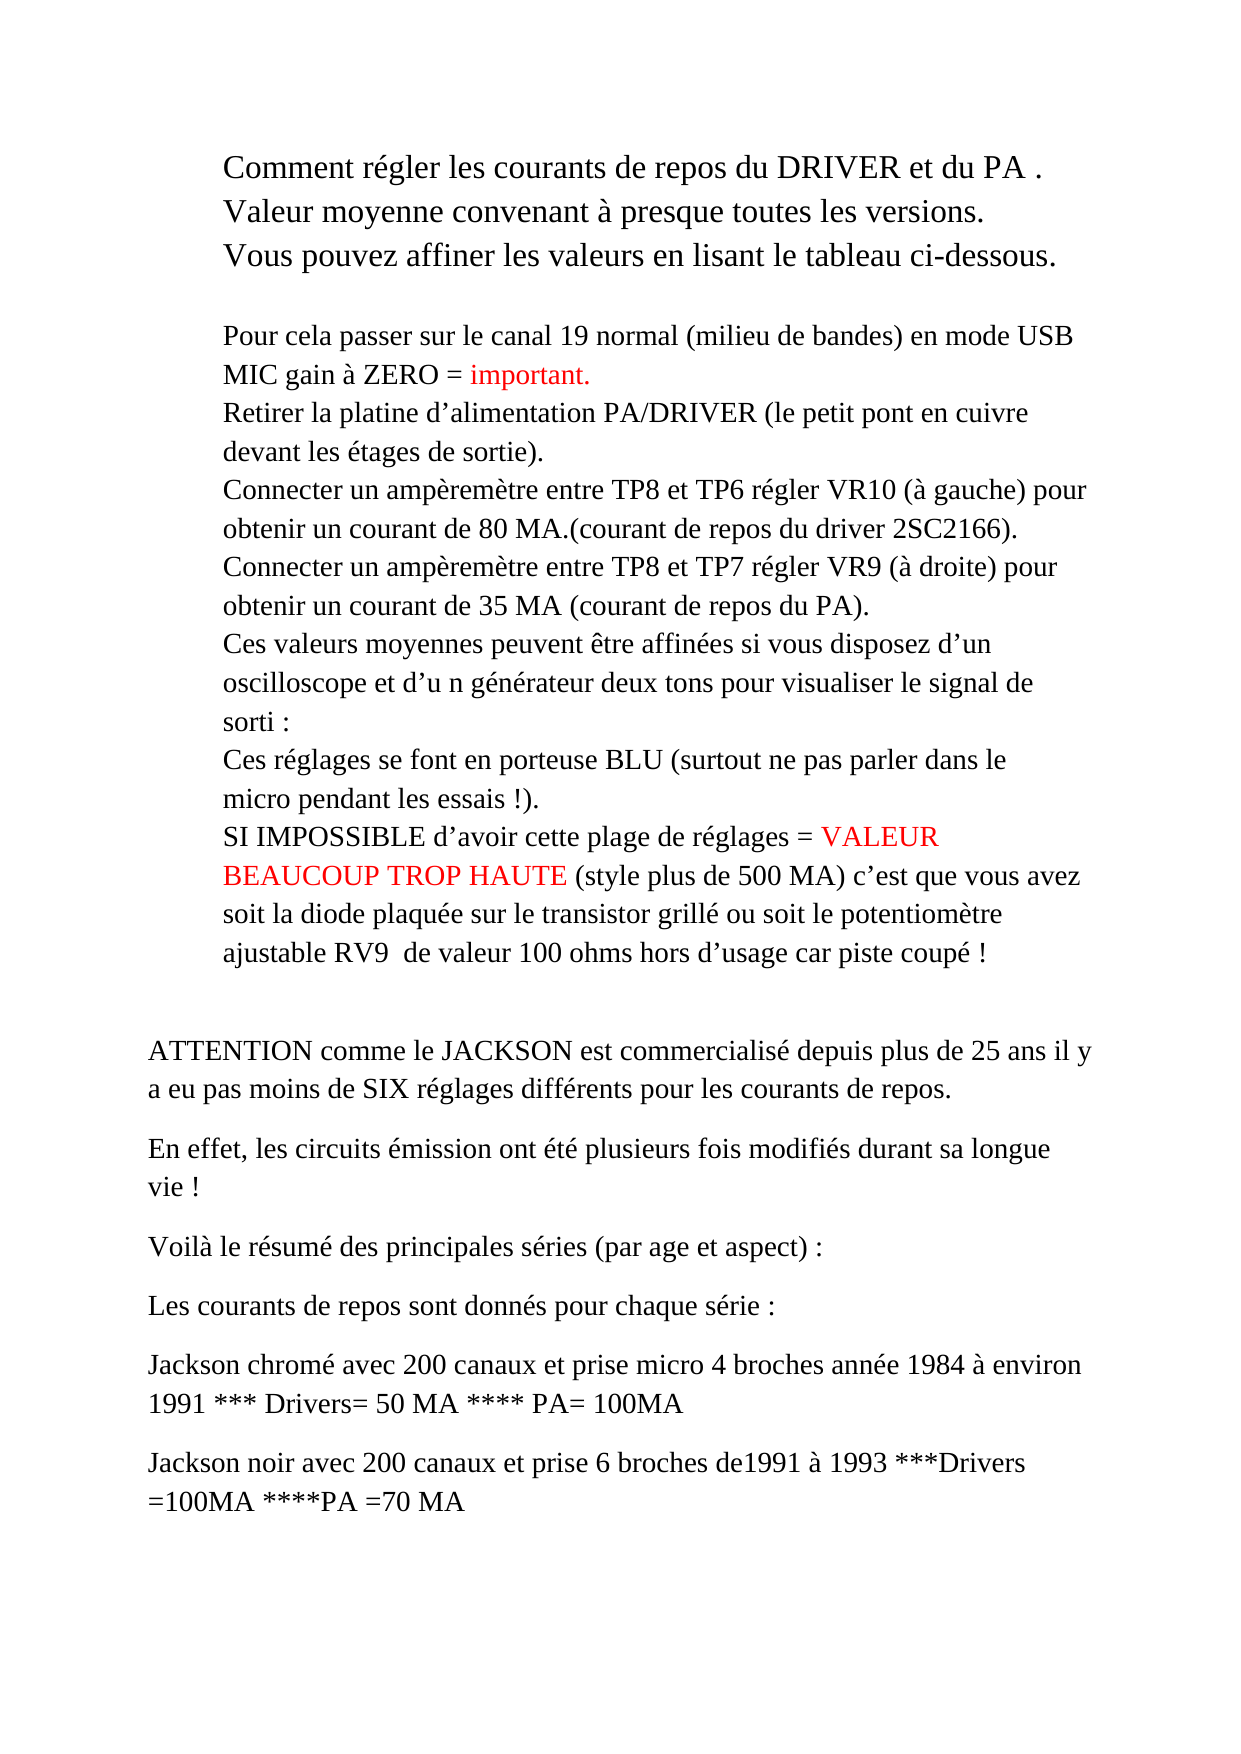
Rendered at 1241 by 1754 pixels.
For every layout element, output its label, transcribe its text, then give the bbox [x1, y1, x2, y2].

list SI IMPOSSIBLE d’avoir cette plage de réglages = VALEUR BEAUCOUP TROP HAUTE (style plus de 500 MA) c’est que vous avez soit la diode plaquée sur le transistor grillé ou soit le potentiomètre ajustable RV9 de valeur 100 ohms hors d’usage car piste coupé ! [223, 819, 1093, 968]
text ATTENTION comme le JACKSON est commercialisé depuis plus de 25 ans il y a eu pas moins de SIX réglages différents pour les courants de repos. [148, 1033, 1093, 1105]
list Ces valeurs moyennes peuvent être affinées si vous disposez d’un oscilloscope et d’u n générateur deux tons pour visualiser le signal de sorti : [223, 627, 1093, 737]
list Pour cela passer sur le canal 19 normal (milieu de bandes) en mode USB [223, 318, 1093, 352]
list Retirer la platine d’alimentation PA/DRIVER (le petit pont en cuivre devant les étages de sortie). [223, 395, 1093, 467]
list Comment régler les courants de repos du DRIVER et du PA . [223, 148, 1093, 186]
list MIC gain à ZERO = important. [223, 357, 1093, 390]
list Connecter un ampèremètre entre TP8 et TP7 régler VR9 (à droite) pour obtenir un courant de 35 MA (courant de repos du PA). [223, 549, 1093, 622]
text Voilà le résumé des principales séries (par age et aspect) : [148, 1229, 1093, 1262]
list Ces réglages se font en porteuse BLU (surtout ne pas parler dans le micro pendant les essais !). [223, 742, 1093, 814]
text Jackson chromé avec 200 canaux et prise micro 4 broches année 1984 à environ 1991 *** Drivers= 50 MA **** PA= 100MA [148, 1347, 1093, 1419]
text En effet, les circuits émission ont été plusieurs fois modifiés durant sa longue vie ! [148, 1131, 1093, 1203]
list Vous pouvez affiner les valeurs en lisant le tableau ci-dessous. [223, 236, 1093, 274]
text Les courants de repos sont donnés pour chaque série : [148, 1288, 1093, 1322]
list Valeur moyenne convenant à presque toutes les versions. [223, 192, 1093, 230]
text Jackson noir avec 200 canaux et prise 6 broches de1991 à 1993 ***Drivers =100MA ****PA =70 MA [148, 1445, 1093, 1517]
list Connecter un ampèremètre entre TP8 et TP6 régler VR10 (à gauche) pour obtenir un courant de 80 MA.(courant de repos du driver 2SC2166). [223, 472, 1093, 544]
